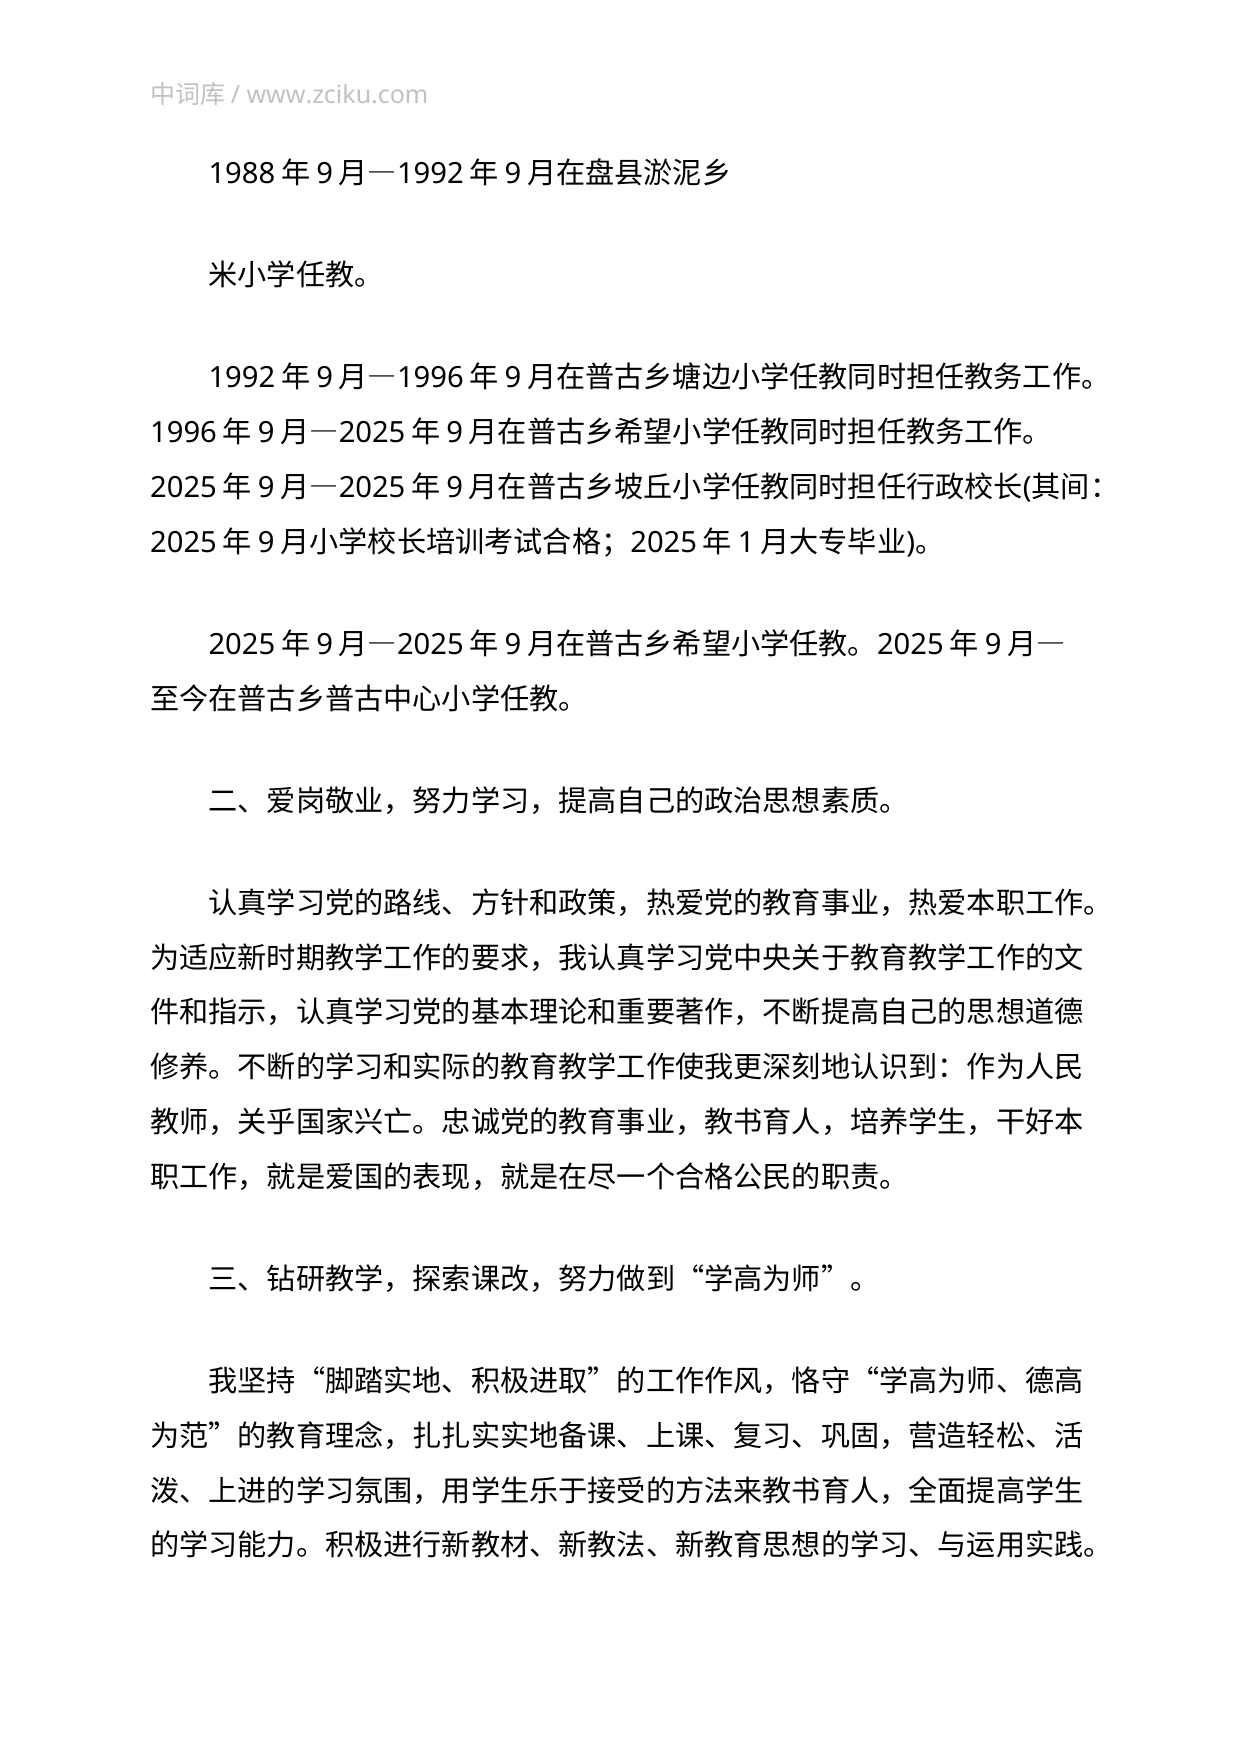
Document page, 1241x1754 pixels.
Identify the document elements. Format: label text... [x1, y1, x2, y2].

text 二、爱岗敬业，努力学习，提高自己的政治思想素质。 [150, 777, 1090, 820]
text 2025年9月—2025年9月在普古乡希望小学任教。2025年9月—至今在普古乡普古中心小学任教。 [150, 621, 1090, 718]
text 米小学任教。 [150, 252, 1090, 294]
text 1992年9月—1996年9月在普古乡塘边小学任教同时担任教务工作。1996年9月—2025年9月在普古乡希望小学任教同时担任教务工作。2025年9月—2025年9月在普古乡坡丘小学任教同时担任行政校长(其间：2025年9月小学校长培训考试合格；2025年1月大专毕业)。 [150, 354, 1090, 561]
text 认真学习党的路线、方针和政策，热爱党的教育事业，热爱本职工作。为适应新时期教学工作的要求，我认真学习党中央关于教育教学工作的文件和指示，认真学习党的基本理论和重要著作，不断提高自己的思想道德修养。不断的学习和实际的教育教学工作使我更深刻地认识到：作为人民教师，关乎国家兴亡。忠诚党的教育事业，教书育人，培养学生，干好本职工作，就是爱国的表现，就是在尽一个合格公民的职责。 [150, 879, 1090, 1196]
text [150, 1357, 1090, 1564]
text 三、钻研教学，探索课改，努力做到“学高为师”。 [150, 1256, 1090, 1298]
text 1988年9月—1992年9月在盘县淤泥乡 [150, 150, 1090, 192]
